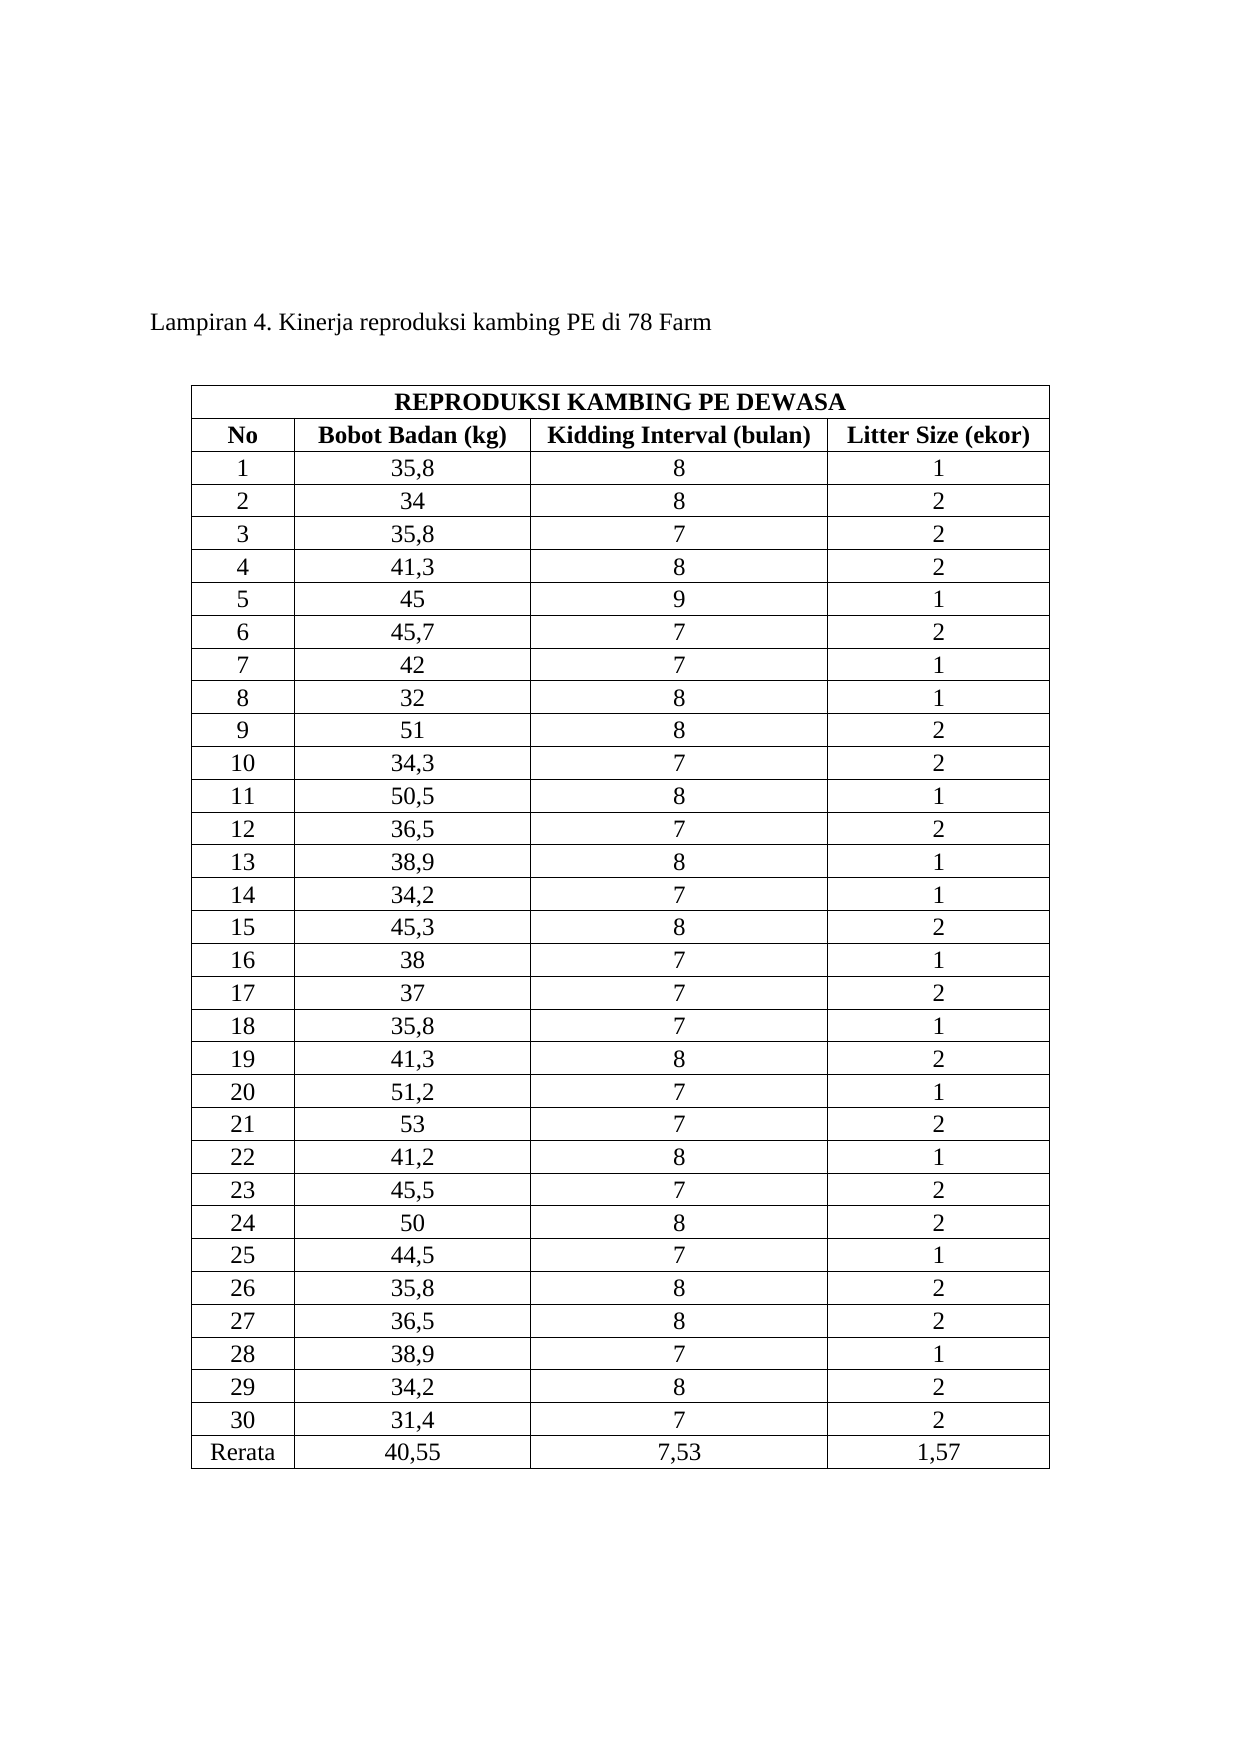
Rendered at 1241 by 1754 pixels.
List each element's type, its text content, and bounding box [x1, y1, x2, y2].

table_cell Bobot Badan (kg) [295, 419, 530, 451]
table_cell 2 [828, 1108, 1049, 1140]
table_cell 38,9 [295, 1338, 530, 1369]
table_cell 7 [531, 1403, 827, 1435]
table_cell 7 [531, 517, 827, 549]
table_cell 34,2 [295, 1370, 530, 1402]
table_cell 2 [192, 485, 294, 516]
table_cell 28 [192, 1338, 294, 1369]
table_cell 7 [531, 1338, 827, 1369]
table_cell 7 [531, 747, 827, 779]
table_cell 24 [192, 1206, 294, 1238]
table_cell 7 [531, 616, 827, 647]
table_cell 8 [531, 1272, 827, 1304]
table_cell 1 [828, 780, 1049, 812]
table_cell 1 [828, 1010, 1049, 1041]
table_cell 6 [192, 616, 294, 647]
table_cell 30 [192, 1403, 294, 1435]
table_cell 5 [192, 583, 294, 615]
table_cell 2 [828, 1174, 1049, 1205]
table_cell 7 [531, 813, 827, 844]
table_cell 8 [531, 681, 827, 713]
table_cell 2 [828, 1370, 1049, 1402]
table_cell 8 [192, 681, 294, 713]
table_cell No [192, 419, 294, 451]
table_cell 23 [192, 1174, 294, 1205]
table_cell 38,9 [295, 845, 530, 877]
table_cell 2 [828, 616, 1049, 647]
table_cell 7 [531, 1239, 827, 1271]
table_cell 7 [531, 878, 827, 910]
table_cell 8 [531, 1141, 827, 1172]
table_cell Litter Size (ekor) [828, 419, 1049, 451]
table_cell 26 [192, 1272, 294, 1304]
table_cell 50,5 [295, 780, 530, 812]
table_cell 31,4 [295, 1403, 530, 1435]
table_cell 7 [531, 1010, 827, 1041]
table_cell 8 [531, 1042, 827, 1074]
table_cell 8 [531, 452, 827, 483]
table_cell 4 [192, 550, 294, 582]
table_cell 1 [828, 681, 1049, 713]
table_cell 45,3 [295, 911, 530, 943]
table_cell 7 [192, 649, 294, 680]
table_cell 18 [192, 1010, 294, 1041]
table_cell 19 [192, 1042, 294, 1074]
table_cell 8 [531, 1370, 827, 1402]
table_cell 2 [828, 1042, 1049, 1074]
table_header REPRODUKSI KAMBING PE DEWASA [192, 386, 1049, 418]
table_cell 35,8 [295, 517, 530, 549]
table_cell 41,2 [295, 1141, 530, 1172]
table_cell 12 [192, 813, 294, 844]
table_cell 41,3 [295, 1042, 530, 1074]
table_cell 7,53 [531, 1436, 827, 1468]
table_cell 1 [192, 452, 294, 483]
table_cell 9 [192, 714, 294, 746]
table_cell 45,5 [295, 1174, 530, 1205]
table_cell 7 [531, 1108, 827, 1140]
table_cell 38 [295, 944, 530, 976]
table_cell 1 [828, 1239, 1049, 1271]
text Lampiran 4. Kinerja reproduksi kambing PE di 78 Farm [150, 307, 1090, 335]
table_cell 8 [531, 845, 827, 877]
table_cell 8 [531, 1206, 827, 1238]
table_cell 8 [531, 911, 827, 943]
table_cell 20 [192, 1075, 294, 1107]
table_cell 41,3 [295, 550, 530, 582]
table_cell 2 [828, 714, 1049, 746]
table_cell 7 [531, 1174, 827, 1205]
table_cell 53 [295, 1108, 530, 1140]
table_cell 2 [828, 813, 1049, 844]
table_cell 36,5 [295, 1305, 530, 1337]
table_cell 32 [295, 681, 530, 713]
table_cell 21 [192, 1108, 294, 1140]
table_cell 1 [828, 845, 1049, 877]
table_cell 37 [295, 977, 530, 1008]
table_cell 7 [531, 1075, 827, 1107]
table_cell 1 [828, 452, 1049, 483]
table_cell 2 [828, 1305, 1049, 1337]
table_cell 7 [531, 944, 827, 976]
table_cell 1,57 [828, 1436, 1049, 1468]
table_cell 2 [828, 517, 1049, 549]
table_cell 10 [192, 747, 294, 779]
table_cell 1 [828, 1075, 1049, 1107]
table_cell 1 [828, 583, 1049, 615]
table_cell 35,8 [295, 1010, 530, 1041]
table_cell Rerata [192, 1436, 294, 1468]
table_cell 2 [828, 1272, 1049, 1304]
table_cell 42 [295, 649, 530, 680]
table_cell 51 [295, 714, 530, 746]
table_cell 35,8 [295, 452, 530, 483]
table_cell 2 [828, 977, 1049, 1008]
table_cell 1 [828, 878, 1049, 910]
table_cell 35,8 [295, 1272, 530, 1304]
table_cell 45 [295, 583, 530, 615]
table_cell 2 [828, 747, 1049, 779]
table_cell 1 [828, 649, 1049, 680]
table_cell 9 [531, 583, 827, 615]
table_cell 50 [295, 1206, 530, 1238]
table_cell 2 [828, 1206, 1049, 1238]
table_cell 15 [192, 911, 294, 943]
table_cell 2 [828, 485, 1049, 516]
table_cell 34 [295, 485, 530, 516]
table_cell 44,5 [295, 1239, 530, 1271]
table_cell 1 [828, 1141, 1049, 1172]
table_cell 1 [828, 944, 1049, 976]
table_cell 8 [531, 780, 827, 812]
table_cell 51,2 [295, 1075, 530, 1107]
table_cell 45,7 [295, 616, 530, 647]
table_cell 14 [192, 878, 294, 910]
table_cell 40,55 [295, 1436, 530, 1468]
table_cell 7 [531, 977, 827, 1008]
table_cell 36,5 [295, 813, 530, 844]
table_cell 22 [192, 1141, 294, 1172]
table_cell 1 [828, 1338, 1049, 1369]
table_cell 17 [192, 977, 294, 1008]
table_cell 13 [192, 845, 294, 877]
table_cell 8 [531, 485, 827, 516]
table_cell 2 [828, 911, 1049, 943]
table_cell 3 [192, 517, 294, 549]
table_cell 29 [192, 1370, 294, 1402]
table_cell 8 [531, 1305, 827, 1337]
table_cell 34,2 [295, 878, 530, 910]
table_cell 2 [828, 550, 1049, 582]
table_cell 16 [192, 944, 294, 976]
table_cell 25 [192, 1239, 294, 1271]
table_cell 34,3 [295, 747, 530, 779]
table_cell 7 [531, 649, 827, 680]
table_cell 2 [828, 1403, 1049, 1435]
table_cell Kidding Interval (bulan) [531, 419, 827, 451]
table_cell 8 [531, 714, 827, 746]
table_cell 11 [192, 780, 294, 812]
table_cell 27 [192, 1305, 294, 1337]
table_cell 8 [531, 550, 827, 582]
